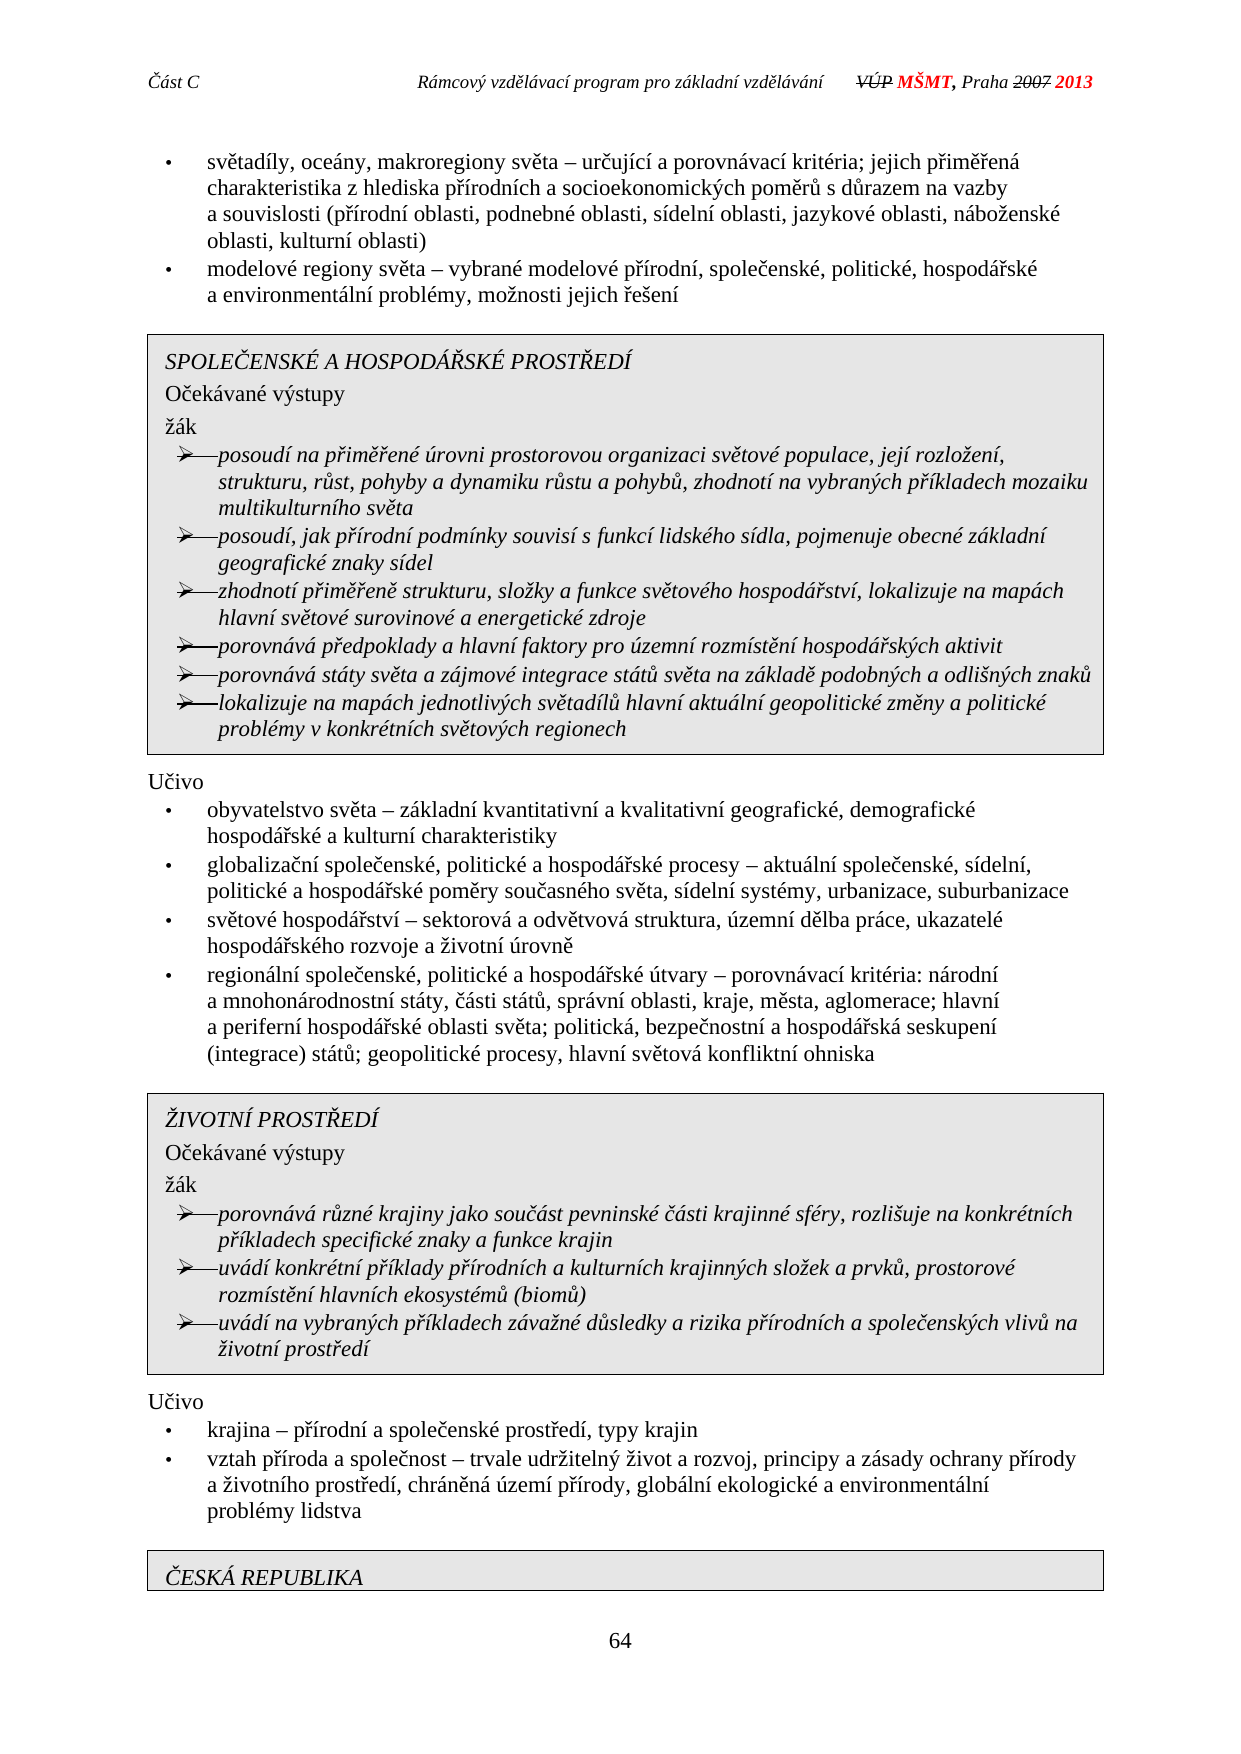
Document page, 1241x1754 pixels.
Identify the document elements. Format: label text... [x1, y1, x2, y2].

text světadíly, oceány, makroregiony světa – určující a porovnávací kritéria; jejich přiměřená charakteristika z hlediska přírodních a socioekonomických poměrů s důrazem na vazby a souvislosti (přírodní oblasti, podnebné oblasti, sídelní oblasti, jazykové oblasti, náboženské oblasti, kulturní oblasti) [165, 148, 1081, 253]
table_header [148, 1551, 1103, 1590]
table_header SPOLEČENSKÉ A HOSPODÁŘSKÉ PROSTŘEDÍ Očekávané výstupy žák posoudí na přiměřené úrovni prostorovou organizaci světové populace, její rozložení, strukturu, růst, pohyby a dynamiku růstu a pohybů, zhodnotí na vybraných příkladech mozaiku multikulturního světa posoudí, jak přírodní podmínky souvisí s funkcí lidského sídla, pojmenuje obecné základní geografické znaky sídel zhodnotí přiměřeně strukturu, složky a funkce světového hospodářství, lokalizuje na mapách hlavní světové surovinové a energetické zdroje porovnává předpoklady a hlavní faktory pro územní rozmístění hospodářských aktivit porovnává státy světa a zájmové integrace států světa na základě podobných a odlišných znaků lokalizuje na mapách jednotlivých světadílů hlavní aktuální geopolitické změny a politické problémy v konkrétních světových regionech [148, 335, 1103, 754]
text modelové regiony světa – vybrané modelové přírodní, společenské, politické, hospodářské a environmentální problémy, možnosti jejich řešení [165, 255, 1081, 308]
text světové hospodářství – sektorová a odvětvová struktura, územní dělba práce, ukazatelé hospodářského rozvoje a životní úrovně [165, 906, 1081, 958]
text regionální společenské, politické a hospodářské útvary – porovnávací kritéria: národní a mnohonárodnostní státy, části států, správní oblasti, kraje, města, aglomerace; hlavní a periferní hospodářské oblasti světa; politická, bezpečnostní a hospodářská seskupení (integrace) států; geopolitické procesy, hlavní světová konfliktní ohniska [165, 961, 1081, 1066]
text Učivo [148, 1388, 1092, 1414]
text globalizační společenské, politické a hospodářské procesy – aktuální společenské, sídelní, politické a hospodářské poměry současného světa, sídelní systémy, urbanizace, suburbanizace [165, 851, 1081, 904]
text obyvatelstvo světa – základní kvantitativní a kvalitativní geografické, demografické hospodářské a kulturní charakteristiky [165, 796, 1081, 849]
table_header ŽIVOTNÍ PROSTŘEDÍ Očekávané výstupy žák porovnává různé krajiny jako součást pevninské části krajinné sféry, rozlišuje na konkrétních příkladech specifické znaky a funkce krajin uvádí konkrétní příklady přírodních a kulturních krajinných složek a prvků, prostorové rozmístění hlavních ekosystémů (biomů) uvádí na vybraných příkladech závažné důsledky a rizika přírodních a společenských vlivů na životní prostředí [148, 1094, 1103, 1374]
text vztah příroda a společnost – trvale udržitelný život a rozvoj, principy a zásady ochrany přírody a životního prostředí, chráněná území přírody, globální ekologické a environmentální problémy lidstva [165, 1445, 1081, 1524]
text Učivo [148, 768, 1092, 794]
text krajina – přírodní a společenské prostředí, typy krajin [165, 1416, 1081, 1443]
